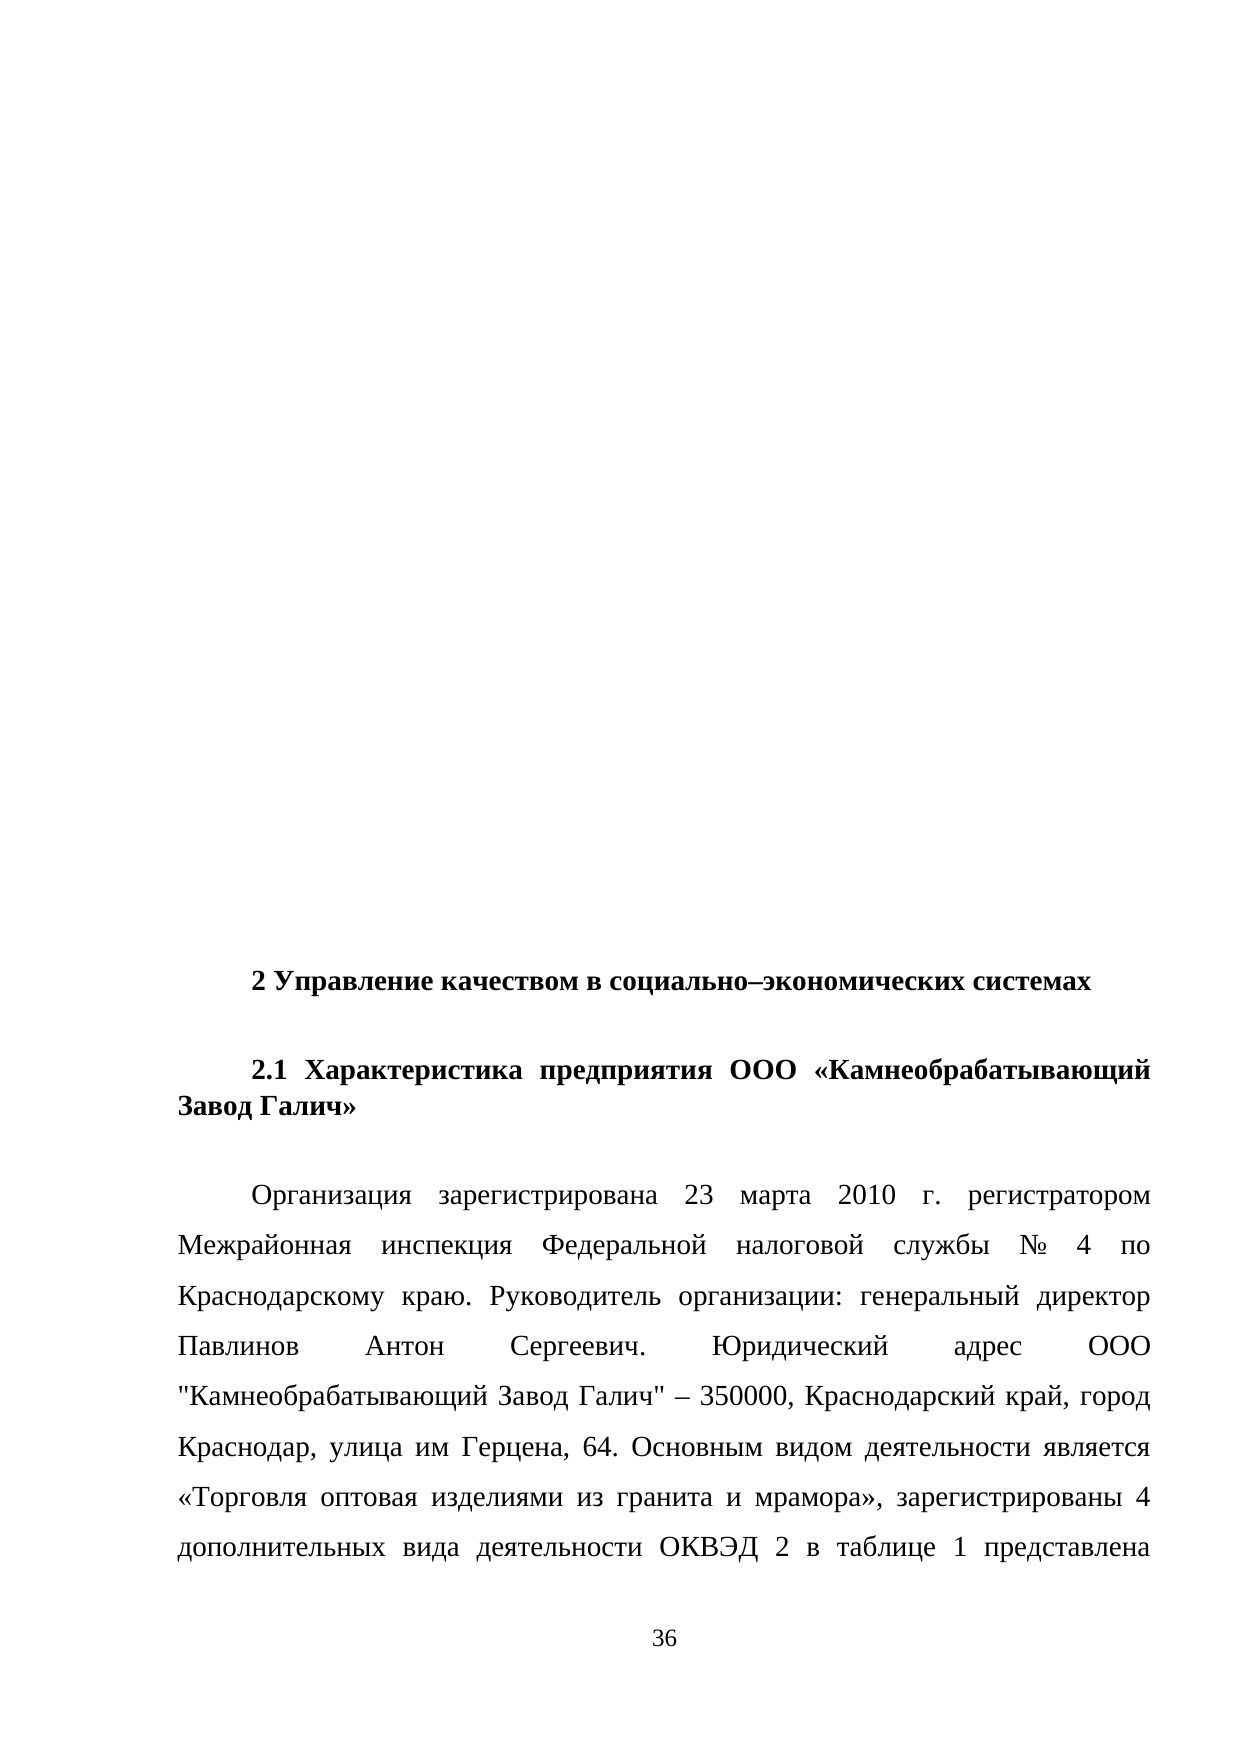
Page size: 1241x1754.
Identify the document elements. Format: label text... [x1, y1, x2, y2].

text 2.1 Характеристика предприятия ООО «Камнеобрабатывающий Завод Галич» [177, 1052, 1152, 1122]
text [177, 1177, 1152, 1563]
text 2 Управление качеством в социально–экономических системах [177, 963, 1152, 997]
